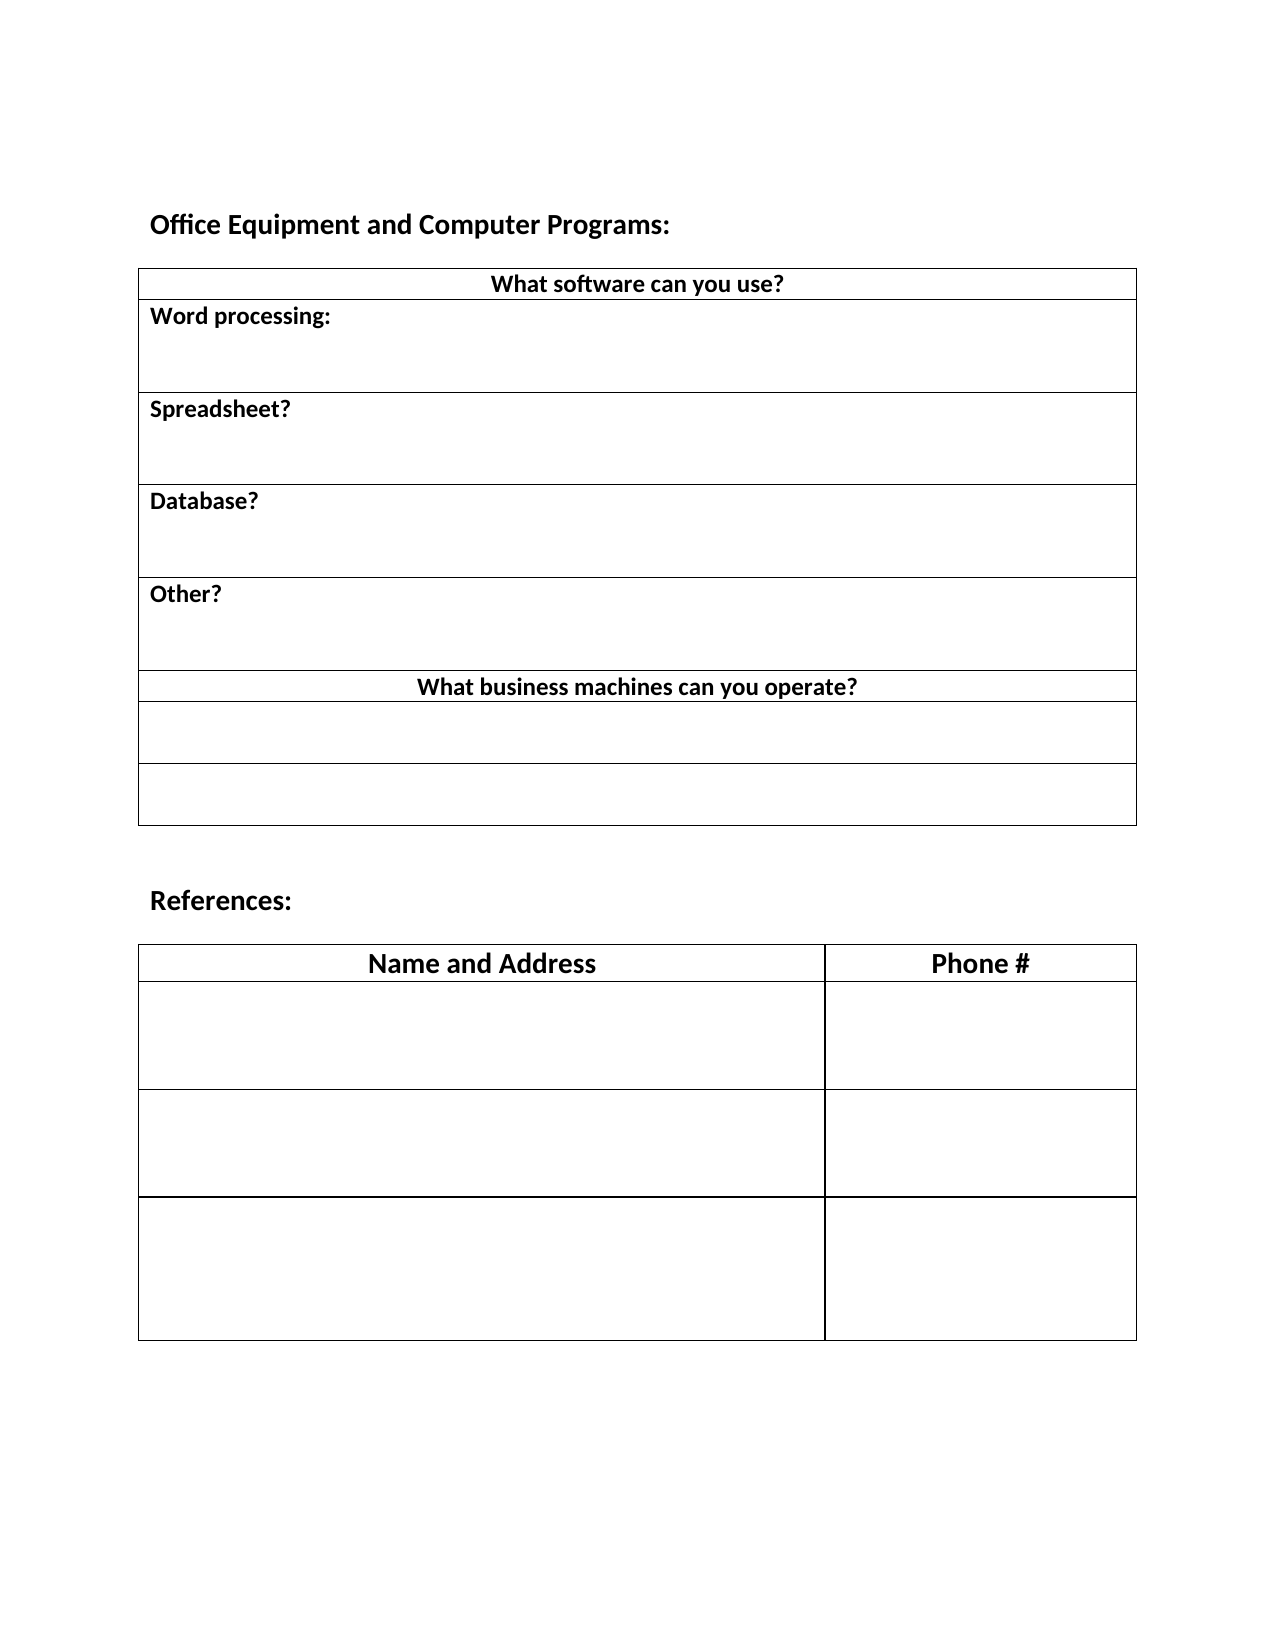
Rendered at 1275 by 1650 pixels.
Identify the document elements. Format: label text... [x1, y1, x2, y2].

table_cell What business machines can you operate? [139, 671, 1136, 701]
table_cell [826, 982, 1136, 1088]
table_cell [139, 982, 824, 1088]
text Office Equipment and Computer Programs: [150, 206, 1125, 241]
table_cell Other? [139, 578, 1136, 669]
table_cell [139, 702, 1136, 763]
table_cell [826, 1090, 1136, 1196]
table_cell Spreadsheet? [139, 393, 1136, 484]
table_header Phone # [826, 945, 1136, 981]
table_cell [826, 1198, 1136, 1340]
table_cell Word processing: [139, 300, 1136, 392]
table_cell [139, 1198, 824, 1340]
table_cell Database? [139, 485, 1136, 577]
table_header What software can you use? [139, 269, 1136, 299]
table_cell [139, 1090, 824, 1196]
table_header Name and Address [139, 945, 824, 981]
table_cell [139, 764, 1136, 825]
text References: [150, 882, 1125, 918]
